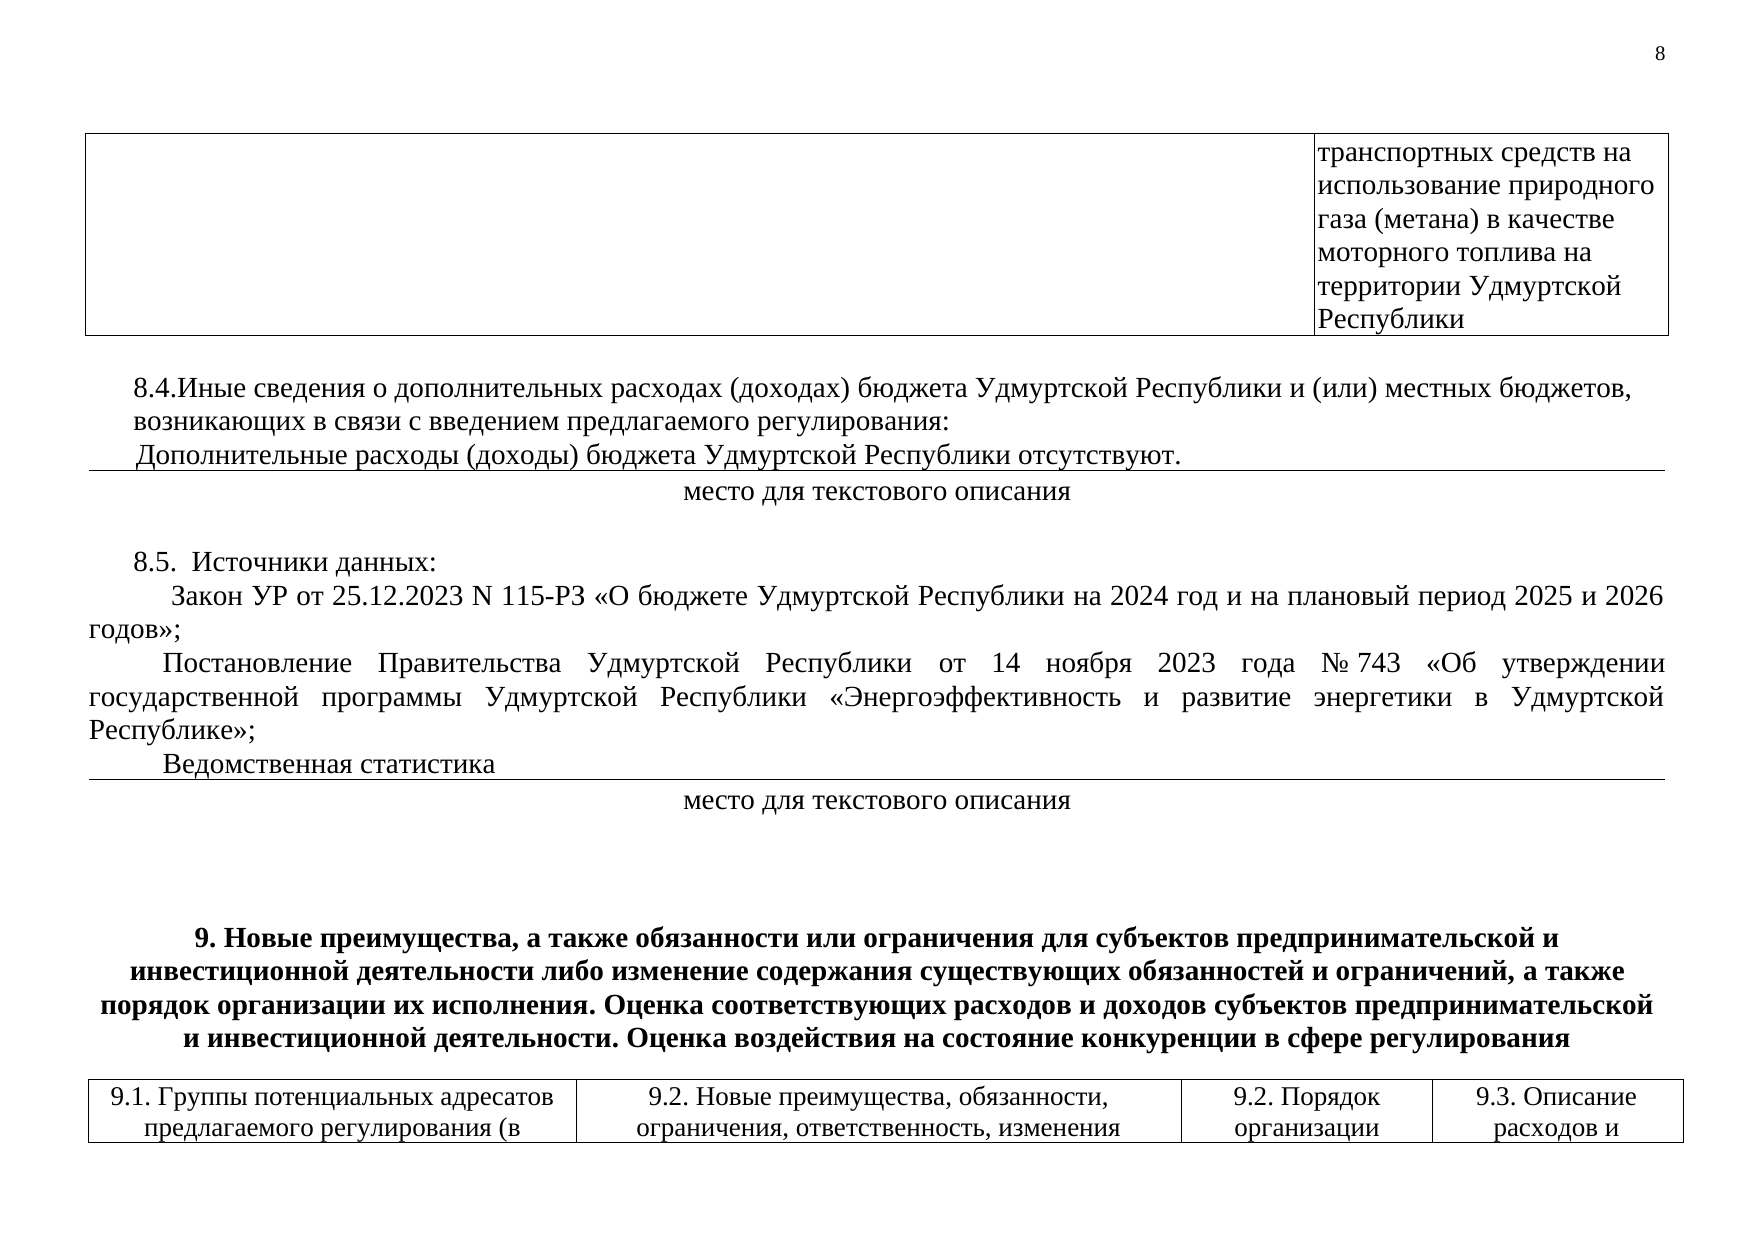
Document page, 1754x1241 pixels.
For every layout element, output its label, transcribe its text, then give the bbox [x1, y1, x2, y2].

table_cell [86, 134, 1314, 335]
text Закон УР от 25.12.2023 N 115-РЗ «О бюджете Удмуртской Республики на 2024 год и на плановый период 2025 и 2026 годов»; [89, 578, 1665, 645]
text 8.5. Источники данных: [133, 544, 1665, 578]
text 9. Новые преимущества, а также обязанности или ограничения для субъектов предпринимательской и инвестиционной деятельности либо изменение содержания существующих обязанностей и ограничений, а также порядок организации их исполнения. Оценка соответствующих расходов и доходов субъектов предпринимательской и инвестиционной деятельности. Оценка воздействия на состояние конкуренции в сфере регулирования [89, 920, 1665, 1054]
list Дополнительные расходы (доходы) бюджета Удмуртской Республики отсутствуют. [136, 437, 1665, 470]
text Постановление Правительства Удмуртской Республики от 14 ноября 2023 года № 743 «Об утверждении государственной программы Удмуртской Республики «Энергоэффективность и развитие энергетики в Удмуртской Республике»; [89, 645, 1665, 746]
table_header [89, 1080, 576, 1142]
text место для текстового описания [89, 471, 1665, 507]
text место для текстового описания [89, 780, 1665, 816]
text 8.4.Иные сведения о дополнительных расходах (доходах) бюджета Удмуртской Республики и (или) местных бюджетов, возникающих в связи с введением предлагаемого регулирования: [133, 370, 1665, 437]
text Ведомственная статистика [89, 746, 1665, 779]
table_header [577, 1080, 1181, 1142]
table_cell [1315, 134, 1668, 335]
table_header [1433, 1080, 1683, 1142]
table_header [1182, 1080, 1432, 1142]
